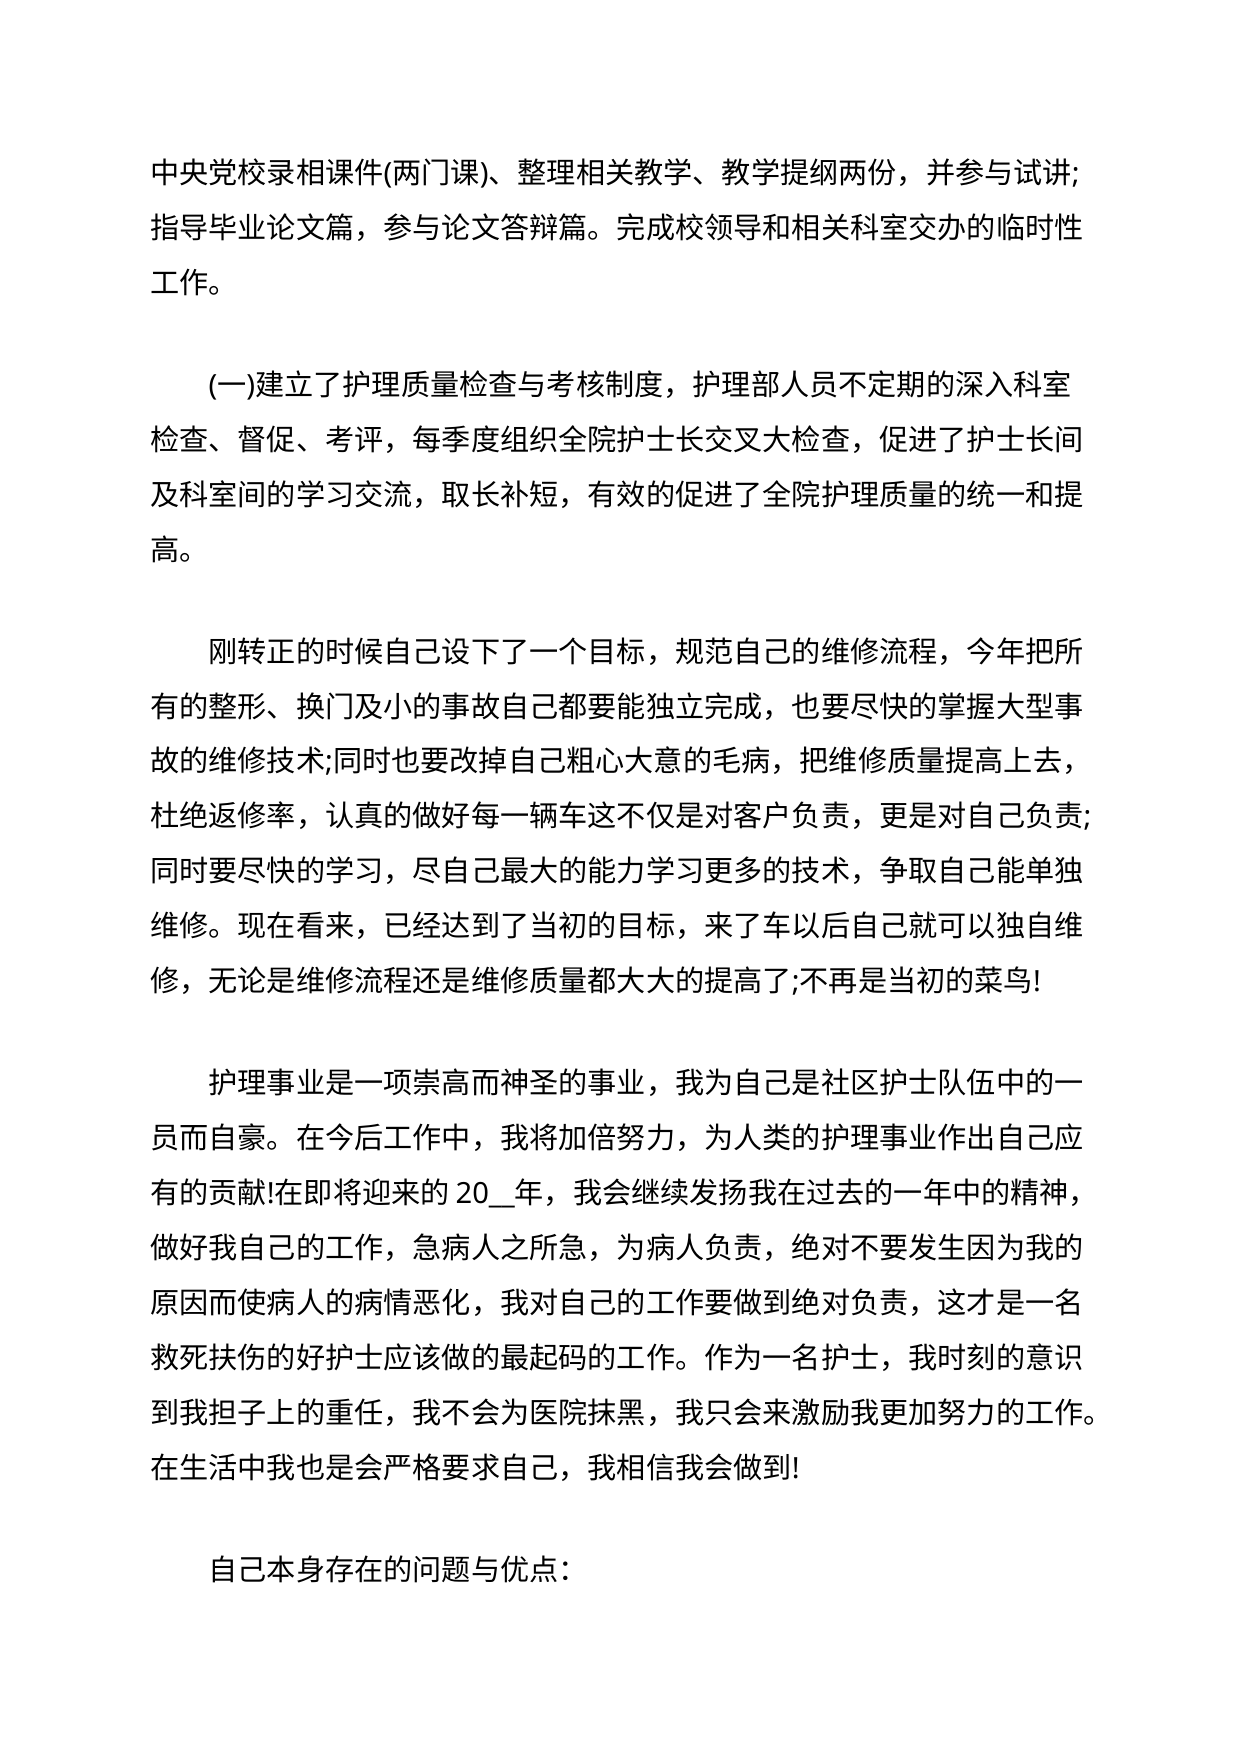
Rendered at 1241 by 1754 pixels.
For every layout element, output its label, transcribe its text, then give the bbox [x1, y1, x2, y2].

text 刚转正的时候自己设下了一个目标，规范自己的维修流程，今年把所有的整形、换门及小的事故自己都要能独立完成，也要尽快的掌握大型事故的维修技术;同时也要改掉自己粗心大意的毛病，把维修质量提高上去，杜绝返修率，认真的做好每一辆车这不仅是对客户负责，更是对自己负责;同时要尽快的学习，尽自己最大的能力学习更多的技术，争取自己能单独维修。现在看来，已经达到了当初的目标，来了车以后自己就可以独自维修，无论是维修流程还是维修质量都大大的提高了;不再是当初的菜鸟! [150, 628, 1090, 1000]
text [150, 150, 1090, 302]
text 护理事业是一项崇高而神圣的事业，我为自己是社区护士队伍中的一员而自豪。在今后工作中，我将加倍努力，为人类的护理事业作出自己应有的贡献!在即将迎来的20__年，我会继续发扬我在过去的一年中的精神，做好我自己的工作，急病人之所急，为病人负责，绝对不要发生因为我的原因而使病人的病情恶化，我对自己的工作要做到绝对负责，这才是一名救死扶伤的好护士应该做的最起码的工作。作为一名护士，我时刻的意识到我担子上的重任，我不会为医院抹黑，我只会来激励我更加努力的工作。在生活中我也是会严格要求自己，我相信我会做到! [150, 1060, 1090, 1487]
text (一)建立了护理质量检查与考核制度，护理部人员不定期的深入科室检查、督促、考评，每季度组织全院护士长交叉大检查，促进了护士长间及科室间的学习交流，取长补短，有效的促进了全院护理质量的统一和提高。 [150, 362, 1090, 569]
text 自己本身存在的问题与优点： [150, 1546, 1090, 1588]
